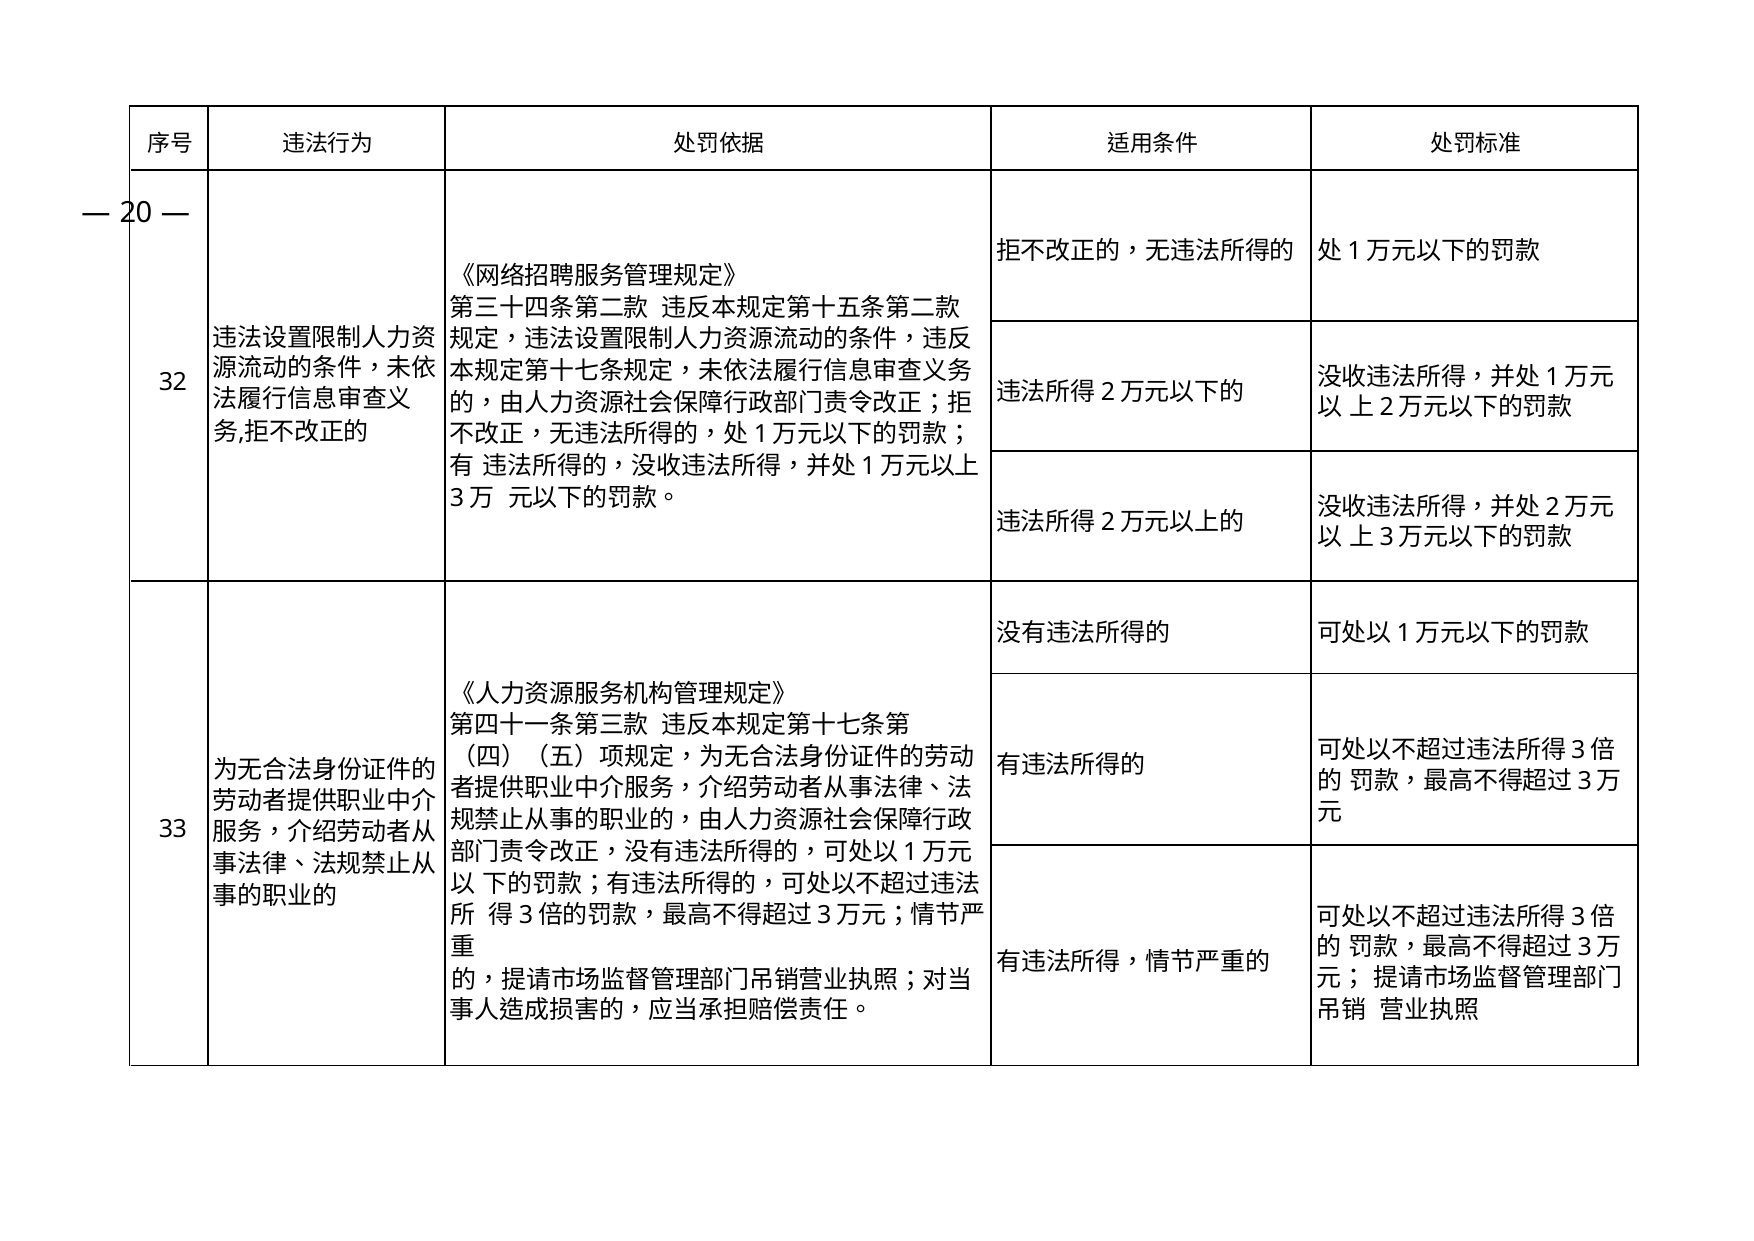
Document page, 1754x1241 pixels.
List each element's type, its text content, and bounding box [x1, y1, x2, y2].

table_cell 违法设置限制人力资 源流动的条件，未依 法履行信息审查义 务,拒不改正的 [209, 171, 444, 580]
table_header 处罚标准 [1312, 107, 1637, 169]
table_header 处罚依据 [446, 107, 990, 169]
table_header 序号 [130, 107, 207, 169]
table_cell 处1万元以下的罚款 [1312, 171, 1637, 320]
table_cell 有违法所得的 [992, 674, 1310, 844]
table_header 违法行为 [209, 107, 444, 169]
table_cell 《网络招聘服务管理规定》 第三十四条第二款 违反本规定第十五条第二款 规定，违法设置限制人力资源流动的条件，违反 本规定第十七条规定，未依法履行信息审查义务 的，由人力资源社会保障行政部门责令改正；拒 不改正，无违法所得的，处1万元以下的罚款；有 违法所得的，没收违法所得，并处1万元以上3万 元以下的罚款。 [446, 171, 990, 580]
table_cell 可处以1万元以下的罚款 [1312, 582, 1637, 672]
table_cell 违法所得2万元以上的 [992, 452, 1310, 580]
table_cell 没有违法所得的 [992, 582, 1310, 672]
table_cell 《人力资源服务机构管理规定》 第四十一条第三款 违反本规定第十七条第 （四）（五）项规定，为无合法身份证件的劳动 者提供职业中介服务，介绍劳动者从事法律、法 规禁止从事的职业的，由人力资源社会保障行政 部门责令改正，没有违法所得的，可处以1万元以 下的罚款；有违法所得的，可处以不超过违法所 得3倍的罚款，最高不得超过3万元；情节严重 的，提请市场监督管理部门吊销营业执照；对当 事人造成损害的，应当承担赔偿责任。 [446, 582, 990, 1065]
table_cell 32 [130, 170, 207, 580]
table_cell 没收违法所得，并处1万元以 上2万元以下的罚款 [1312, 322, 1637, 450]
table_cell 违法所得2万元以下的 [992, 322, 1310, 450]
table_cell 为无合法身份证件的 劳动者提供职业中介 服务，介绍劳动者从 事法律、法规禁止从 事的职业的 [209, 582, 444, 1065]
table_cell 可处以不超过违法所得3倍的 罚款，最高不得超过3万元 [1312, 674, 1637, 844]
table_cell 拒不改正的，无违法所得的 [992, 171, 1310, 320]
table_cell 没收违法所得，并处2万元以 上3万元以下的罚款 [1312, 452, 1637, 580]
table_header 适用条件 [992, 107, 1310, 169]
table_cell 33 [130, 581, 207, 1065]
table_cell 有违法所得，情节严重的 [992, 846, 1310, 1065]
table_cell 可处以不超过违法所得3倍的 罚款，最高不得超过3万元； 提请市场监督管理部门吊销 营业执照 [1312, 846, 1637, 1065]
